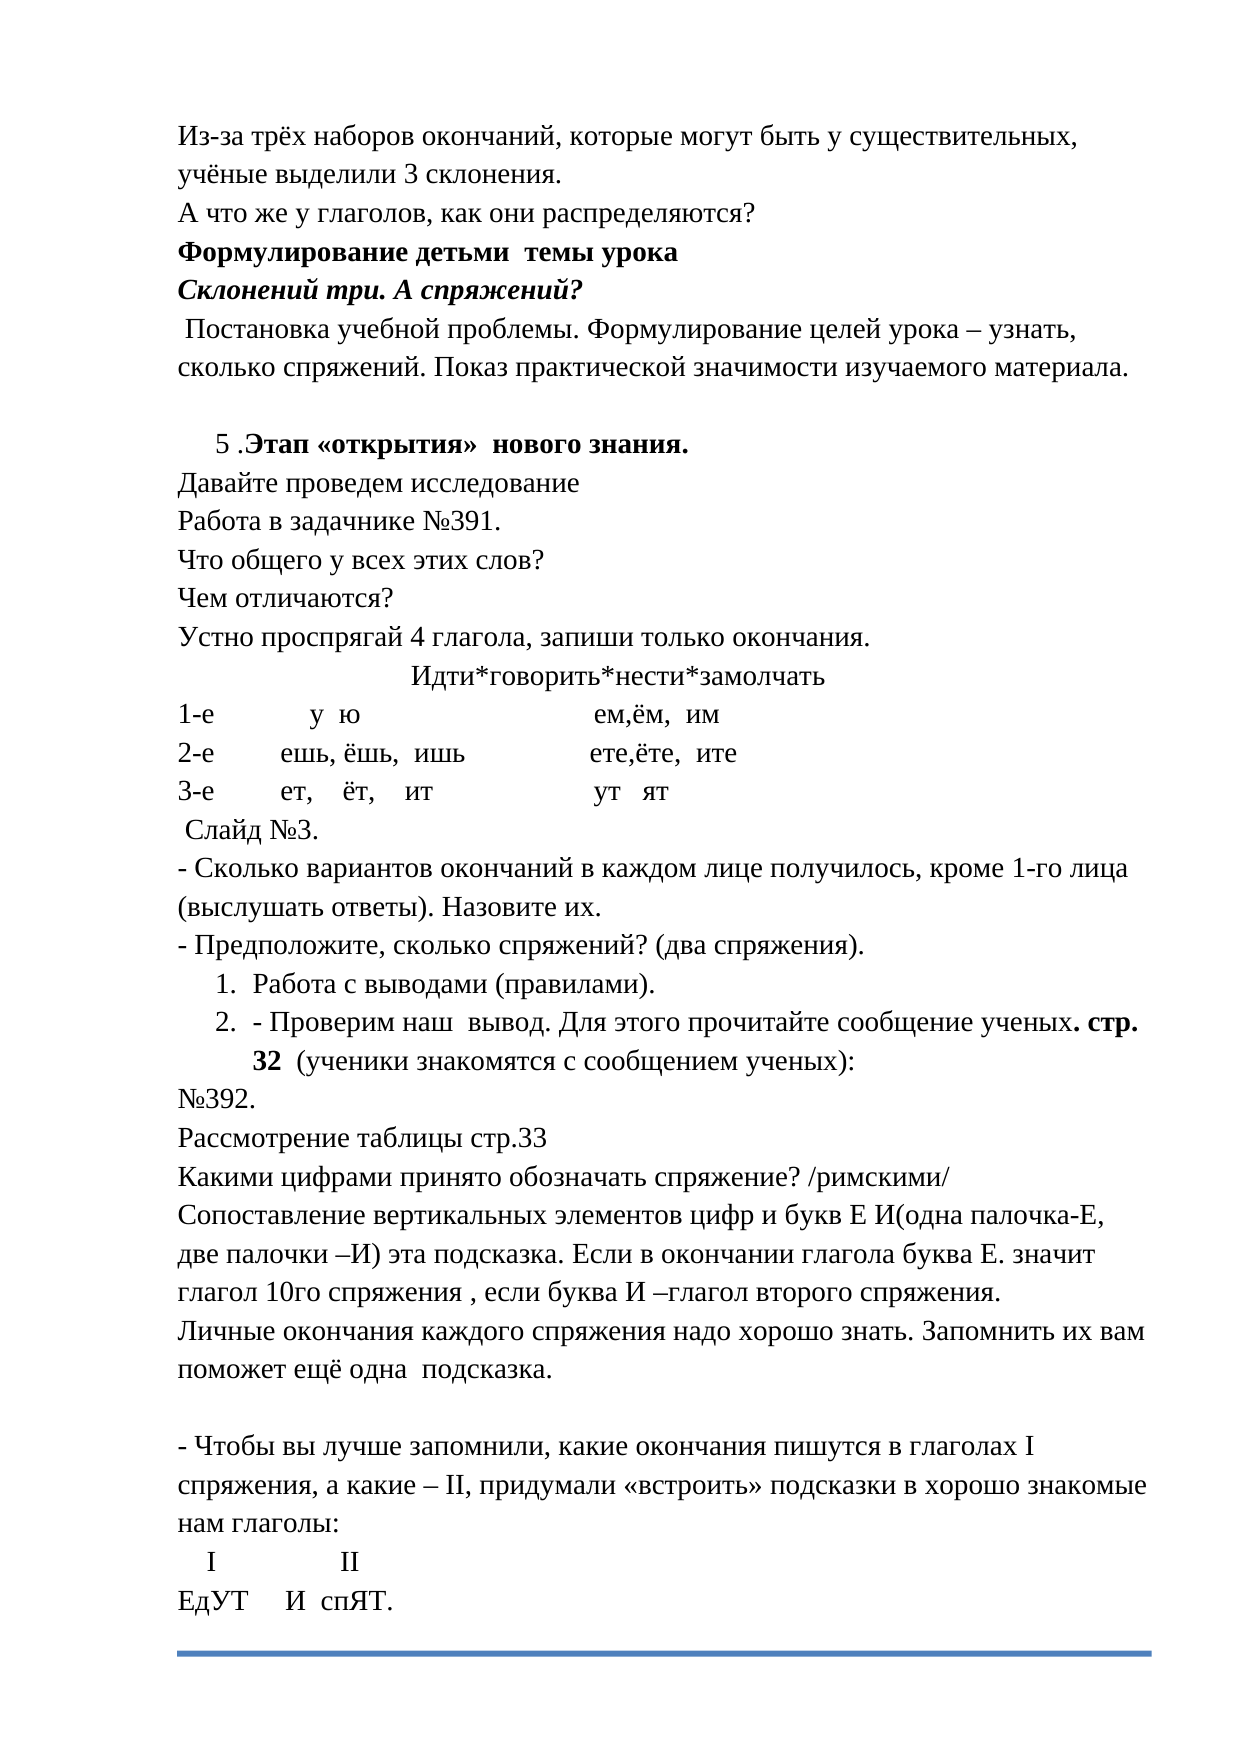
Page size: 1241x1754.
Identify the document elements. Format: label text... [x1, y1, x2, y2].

text - Предположите, сколько спряжений? (два спряжения). [177, 927, 1152, 961]
text Из-за трёх наборов окончаний, которые могут быть у существительных, учёные выделили 3 склонения. [177, 118, 1152, 190]
text ЕдУТ И спЯТ. [177, 1583, 1152, 1616]
text Какими цифрами принято обозначать спряжение? /римскими/ [177, 1159, 1152, 1192]
text Давайте проведем исследование [177, 465, 1152, 498]
text Работа в задачнике №391. [177, 503, 1152, 537]
text Постановка учебной проблемы. Формулирование целей урока – узнать, сколько спряжений. Показ практической значимости изучаемого материала. [177, 311, 1152, 383]
text Рассмотрение таблицы стр.33 [177, 1120, 1152, 1154]
text Формулирование детьми темы урока [177, 234, 1152, 267]
text 3-е ет, ёт, ит ут ят [177, 773, 1152, 807]
text - Сколько вариантов окончаний в каждом лице получилось, кроме 1-го лица (выслушать ответы). Назовите их. [177, 850, 1152, 922]
text Слайд №3. [177, 812, 1152, 845]
list Работа с выводами (правилами). [215, 966, 1152, 999]
text - Чтобы вы лучше запомнили, какие окончания пишутся в глаголах I спряжения, а какие – II, придумали «встроить» подсказки в хорошо знакомые нам глаголы: [177, 1428, 1152, 1539]
list - Проверим наш вывод. Для этого прочитайте сообщение ученых. стр. 32 (ученики знакомятся с сообщением ученых): [215, 1004, 1152, 1077]
text 2-е ешь, ёшь, ишь ете,ёте, ите [177, 735, 1152, 768]
text №392. [177, 1082, 1152, 1115]
text Личные окончания каждого спряжения надо хорошо знать. Запомнить их вам поможет ещё одна подсказка. [177, 1313, 1152, 1385]
text Склонений три. А спряжений? [177, 272, 1152, 306]
text Чем отличаются? [177, 581, 1152, 614]
text Сопоставление вертикальных элементов цифр и букв Е И(одна палочка-Е, две палочки –И) эта подсказка. Если в окончании глагола буква Е. значит глагол 10го спряжения , если буква И –глагол второго спряжения. [177, 1197, 1152, 1308]
text 1-е у ю ем,ём, им [177, 696, 1152, 730]
text Устно проспрягай 4 глагола, запиши только окончания. [177, 619, 1152, 653]
text 5 .Этап «открытия» нового знания. [215, 426, 1152, 460]
text Идти*говорить*нести*замолчать [177, 658, 1152, 691]
text I II [177, 1544, 1152, 1578]
text А что же у глаголов, как они распределяются? [177, 195, 1152, 229]
text Что общего у всех этих слов? [177, 542, 1152, 576]
